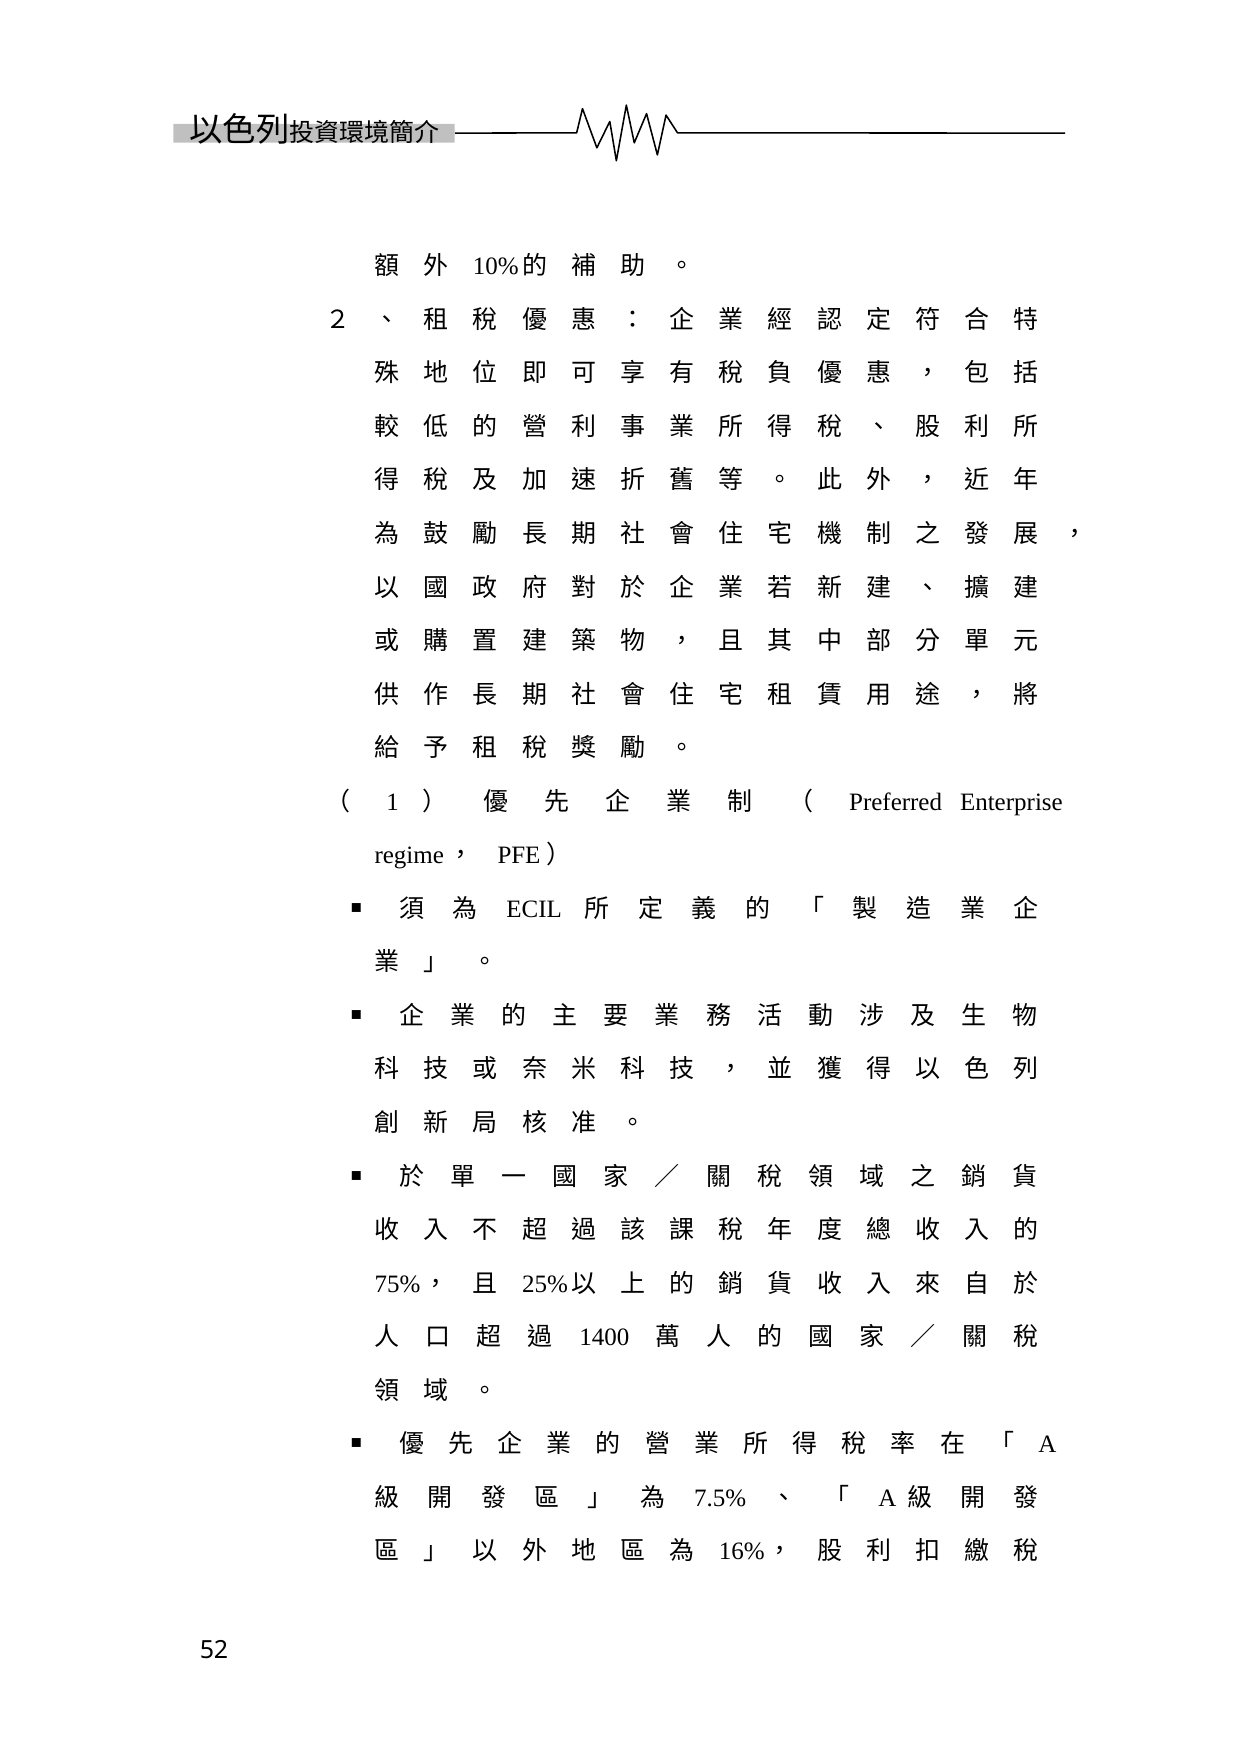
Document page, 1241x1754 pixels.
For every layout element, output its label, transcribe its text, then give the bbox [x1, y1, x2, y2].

text ￭ 須為ECIL所定義的「製造業企業」。 [325, 880, 1063, 987]
text （1）優先企業制（Preferred Enterprise regime，PFE） [301, 773, 1063, 880]
text ￭ 於單一國家／關稅領域之銷貨收入不超過該課稅年度總收入的75%，且25%以上的銷貨收入來自於人口超過1400萬人的國家／關稅領域。 [325, 1147, 1063, 1415]
text ￭ 企業的主要業務活動涉及生物科技或奈米科技，並獲得以色列創新局核准。 [325, 987, 1063, 1147]
text ２、租稅優惠：企業經認定符合特殊地位即可享有稅負優惠，包括較低的營利事業所得稅、股利所得稅及加速折舊等。此外，近年為鼓勵長期社會住宅機制之發展，以國政府對於企業若新建、擴建或購置建築物，且其中部分單元供作長期社會住宅租賃用途，將給予租稅獎勵。 [301, 291, 1063, 773]
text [325, 1415, 1063, 1576]
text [325, 237, 1063, 291]
